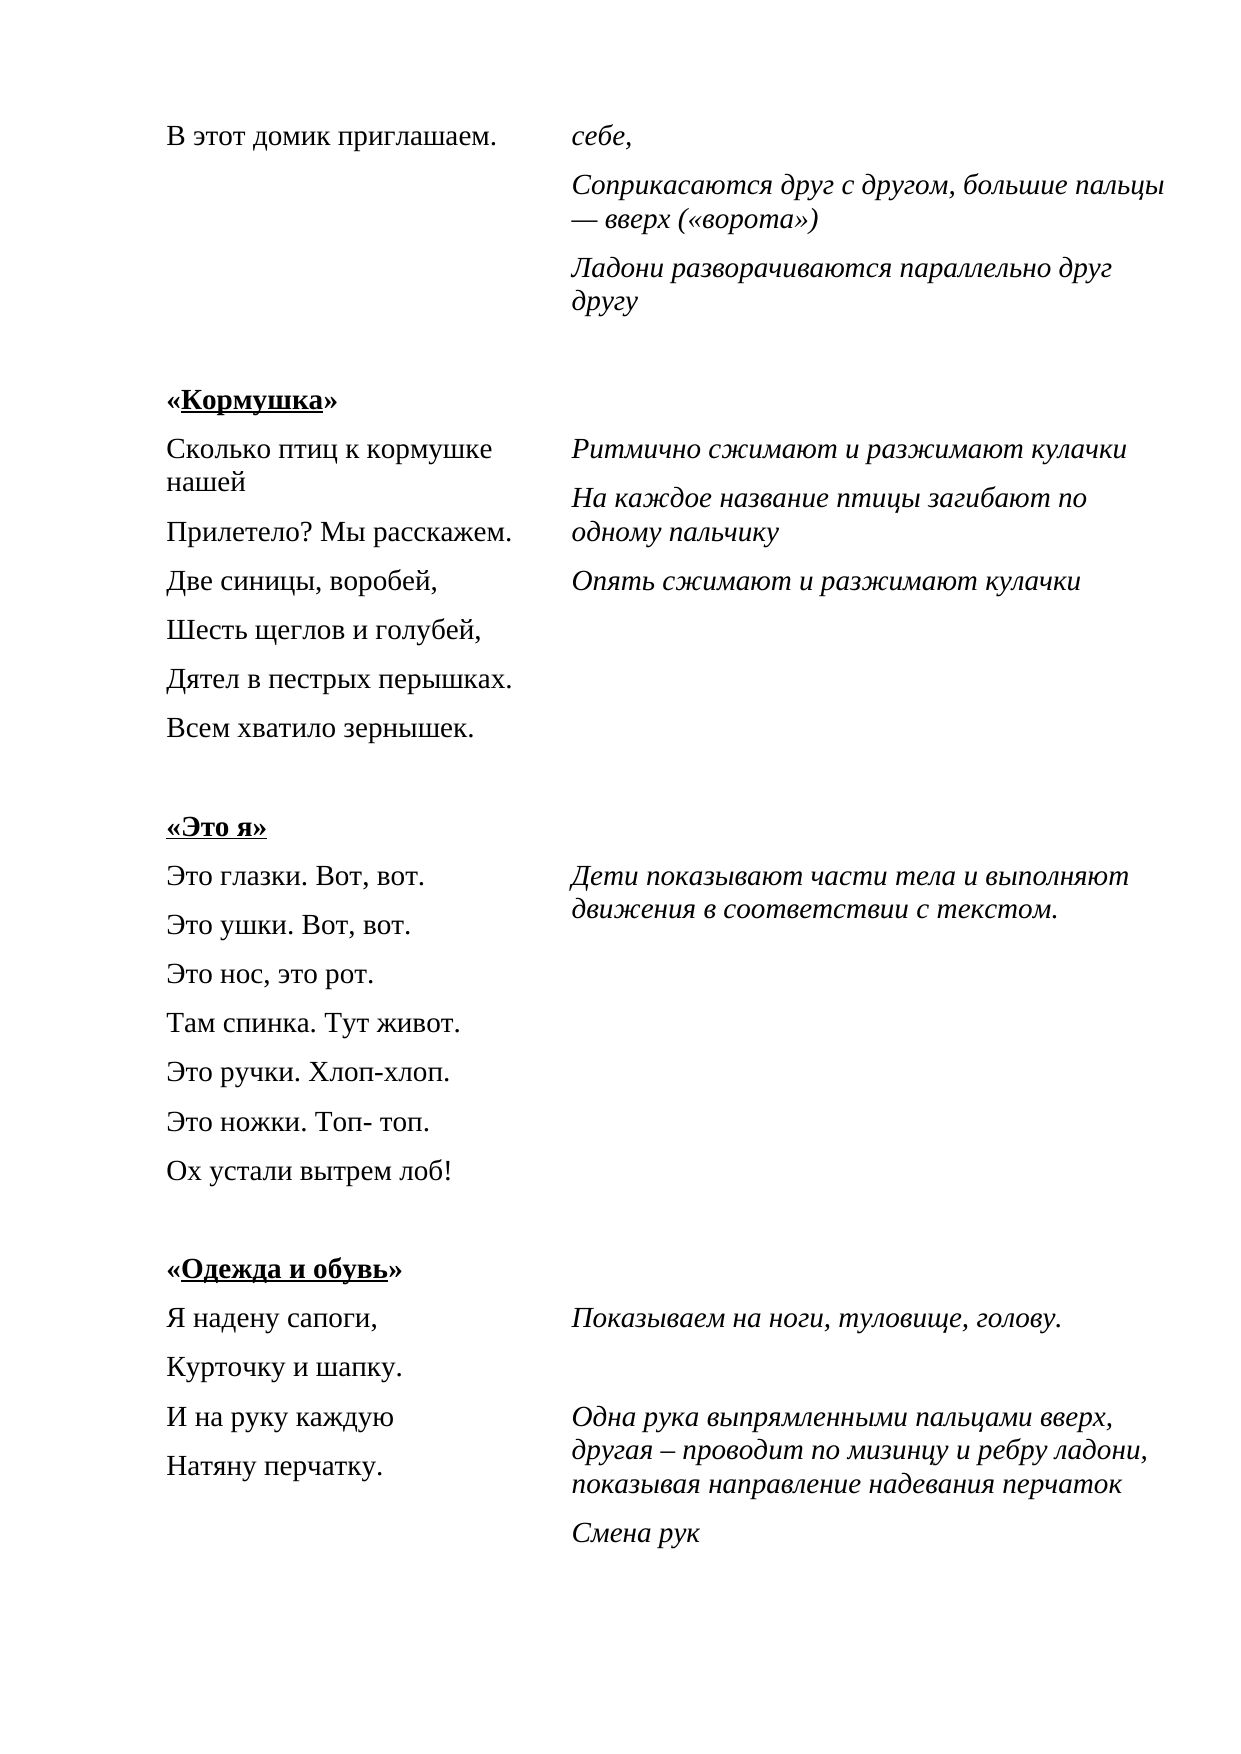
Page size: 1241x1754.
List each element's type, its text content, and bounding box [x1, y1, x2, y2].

table_cell «Кормушка» Сколько птиц к кормушке нашей Прилетело? Мы расскажем. Две синицы, воробей, Шесть щеглов и голубей, Дятел в пестрых перышках. Всем хватило зернышек. [166, 382, 571, 809]
table_cell «Одежда и обувь» Я надену сапоги, Курточку и шапку. И на руку каждую Натяну перчатку. [166, 1251, 571, 1613]
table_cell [166, 118, 571, 382]
table_cell Дети показывают части тела и выполняют движения в соответствии с текстом. [571, 809, 1166, 1251]
table_cell Показываем на ноги, туловище, голову. Одна рука выпрямленными пальцами вверх, другая – проводит по мизинцу и ребру ладони, показывая направление надевания перчаток Смена рук [571, 1251, 1166, 1613]
table_cell Ритмично сжимают и разжимают кулачки На каждое название птицы загибают по одному пальчику Опять сжимают и разжимают кулачки [571, 382, 1166, 809]
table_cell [571, 118, 1166, 382]
table_cell «Это я» Это глазки. Вот, вот. Это ушки. Вот, вот. Это нос, это рот. Там спинка. Тут живот. Это ручки. Хлоп-хлоп. Это ножки. Топ- топ. Ох устали вытрем лоб! [166, 809, 571, 1251]
